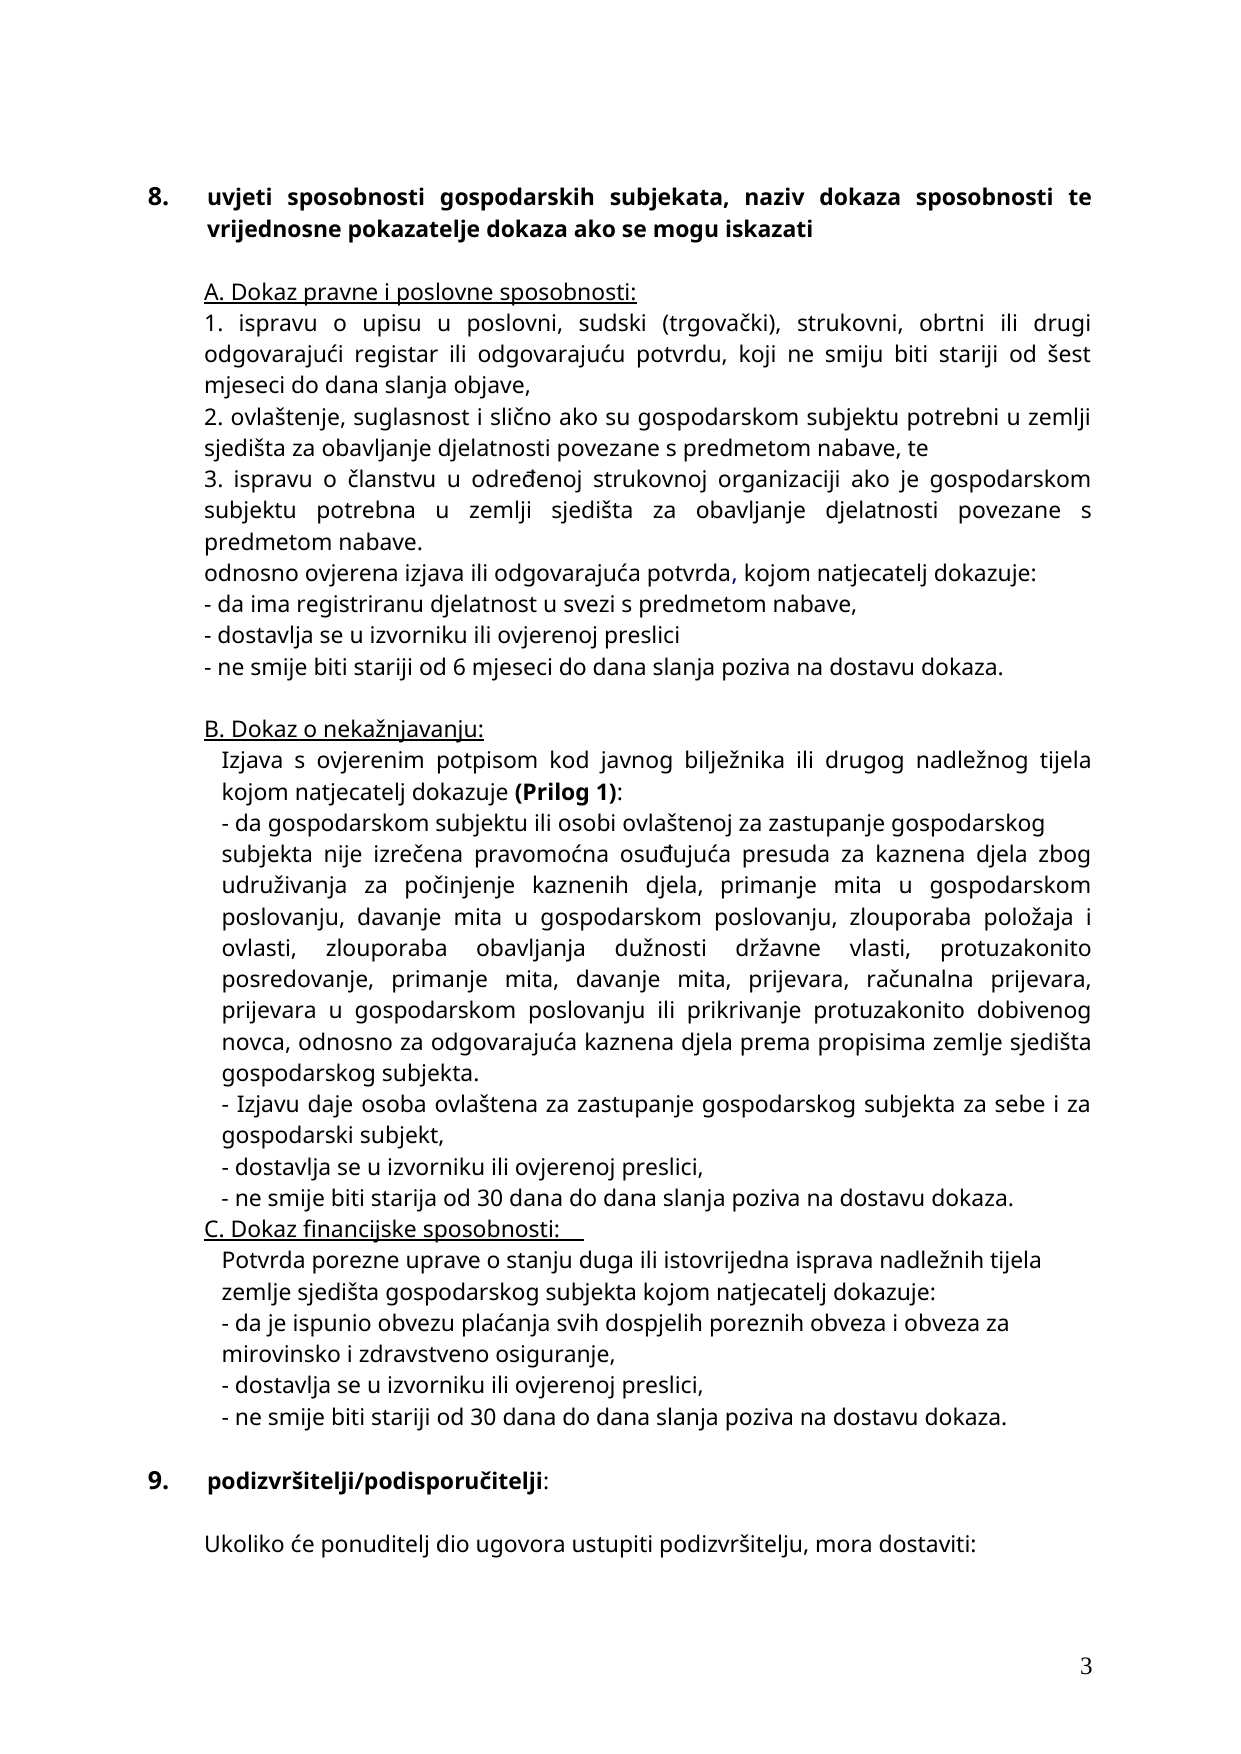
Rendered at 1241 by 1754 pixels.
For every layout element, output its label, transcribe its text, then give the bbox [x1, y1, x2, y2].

text A. Dokaz pravne i poslovne sposobnosti: [148, 276, 1092, 307]
text C. Dokaz financijske sposobnosti: [148, 1213, 1092, 1244]
text - ne smije biti stariji od 30 dana do dana slanja poziva na dostavu dokaza. [221, 1401, 1092, 1432]
text subjekta nije izrečena pravomoćna osuđujuća presuda za kaznena djela zbog udruživanja za počinjenje kaznenih djela, primanje mita u gospodarskom poslovanju, davanje mita u gospodarskom poslovanju, zlouporaba položaja i ovlasti, zlouporaba obavljanja dužnosti državne vlasti, protuzakonito posredovanje, primanje mita, davanje mita, prijevara, računalna prijevara, prijevara u gospodarskom poslovanju ili prikrivanje protuzakonito dobivenog novca, odnosno za odgovarajuća kaznena djela prema propisima zemlje sjedišta gospodarskog subjekta. [221, 838, 1092, 1088]
text Izjava s ovjerenim potpisom kod javnog bilježnika ili drugog nadležnog tijela kojom natjecatelj dokazuje (Prilog 1): [221, 744, 1092, 807]
text - da je ispunio obvezu plaćanja svih dospjelih poreznih obveza i obveza za mirovinsko i zdravstveno osiguranje, [221, 1307, 1092, 1369]
text - da gospodarskom subjektu ili osobi ovlaštenoj za zastupanje gospodarskog [148, 807, 1092, 838]
text - dostavlja se u izvorniku ili ovjerenoj preslici, [148, 1369, 1092, 1401]
text 3. ispravu o članstvu u određenoj strukovnoj organizaciji ako je gospodarskom subjektu potrebna u zemlji sjedišta za obavljanje djelatnosti povezane s predmetom nabave. [204, 463, 1092, 557]
text Ukoliko će ponuditelj dio ugovora ustupiti podizvršitelju, mora dostaviti: [204, 1528, 1092, 1559]
list podizvršitelji/podisporučitelji: [148, 1463, 1092, 1497]
text odnosno ovjerena izjava ili odgovarajuća potvrda, kojom natjecatelj dokazuje: [204, 557, 1092, 588]
text - dostavlja se u izvorniku ili ovjerenoj preslici, [148, 1151, 1092, 1182]
text - dostavlja se u izvorniku ili ovjerenoj preslici [204, 619, 1092, 651]
text - ne smije biti starija od 30 dana do dana slanja poziva na dostavu dokaza. [148, 1182, 1092, 1213]
text 1. ispravu o upisu u poslovni, sudski (trgovački), strukovni, obrtni ili drugi odgovarajući registar ili odgovarajuću potvrdu, koji ne smiju biti stariji od šest mjeseci do dana slanja objave, [204, 307, 1092, 401]
text Potvrda porezne uprave o stanju duga ili istovrijedna isprava nadležnih tijela zemlje sjedišta gospodarskog subjekta kojom natjecatelj dokazuje: [221, 1244, 1092, 1307]
text 2. ovlaštenje, suglasnost i slično ako su gospodarskom subjektu potrebni u zemlji sjedišta za obavljanje djelatnosti povezane s predmetom nabave, te [204, 401, 1092, 463]
text - da ima registriranu djelatnost u svezi s predmetom nabave, [204, 588, 1092, 619]
text - ne smije biti stariji od 6 mjeseci do dana slanja poziva na dostavu dokaza. [204, 651, 1092, 682]
text B. Dokaz o nekažnjavanju: [148, 713, 1092, 744]
text - Izjavu daje osoba ovlaštena za zastupanje gospodarskog subjekta za sebe i za gospodarski subjekt, [221, 1088, 1092, 1151]
list uvjeti sposobnosti gospodarskih subjekata, naziv dokaza sposobnosti te vrijednosne pokazatelje dokaza ako se mogu iskazati [148, 179, 1092, 244]
